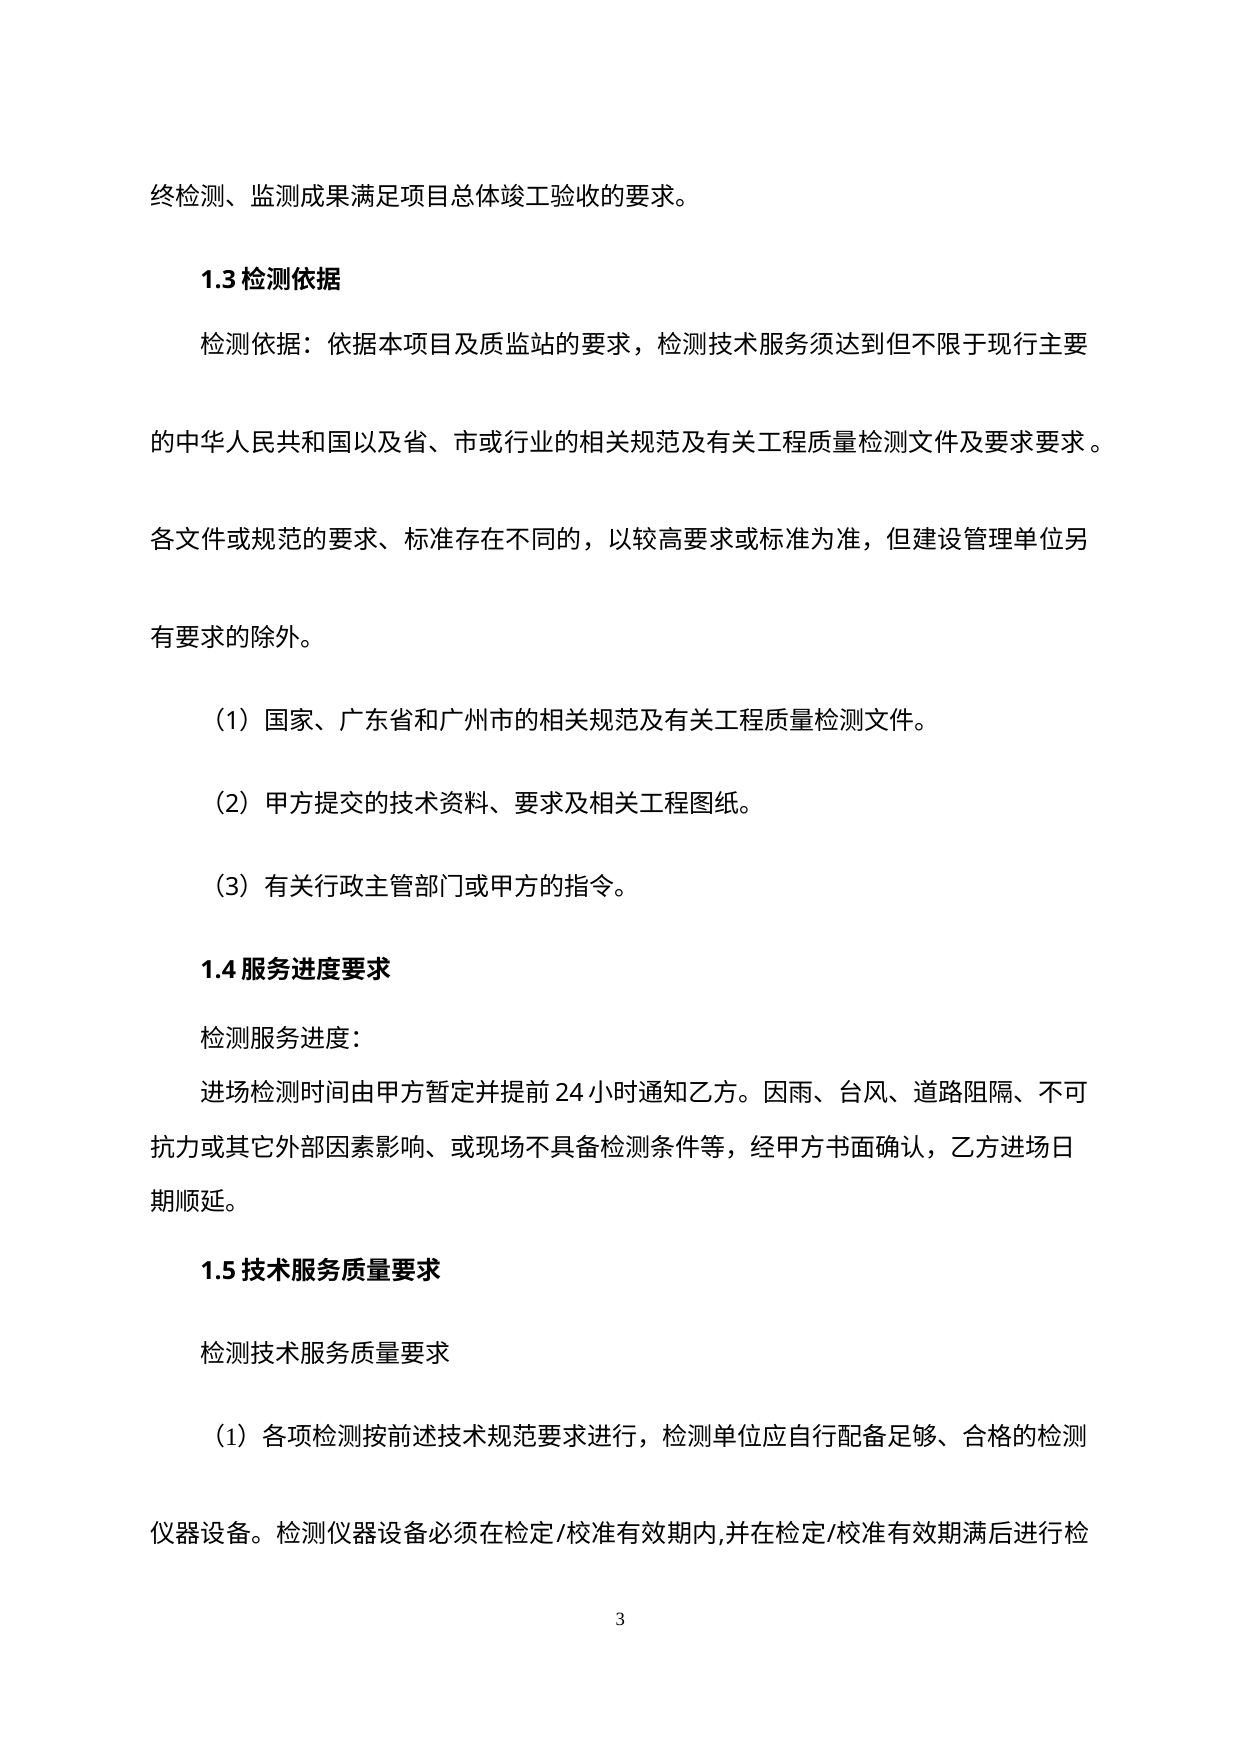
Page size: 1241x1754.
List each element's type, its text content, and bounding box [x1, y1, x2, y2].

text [150, 1402, 1090, 1564]
text 检测技术服务质量要求 [150, 1319, 1090, 1384]
text 检测服务进度： [150, 1018, 1090, 1054]
text 检测依据：依据本项目及质监站的要求，检测技术服务须达到但不限于现行主要的中华人民共和国以及省、市或行业的相关规范及有关工程质量检测文件及要求要求。各文件或规范的要求、标准存在不同的，以较高要求或标准为准，但建设管理单位另有要求的除外。 [150, 310, 1090, 668]
text （1）国家、广东省和广州市的相关规范及有关工程质量检测文件。 [150, 686, 1090, 751]
text （3）有关行政主管部门或甲方的指令。 [150, 852, 1090, 917]
text （2）甲方提交的技术资料、要求及相关工程图纸。 [150, 769, 1090, 834]
text 1.4服务进度要求 [150, 935, 1090, 1000]
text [150, 162, 1090, 227]
text 1.5技术服务质量要求 [150, 1236, 1090, 1301]
text 1.3检测依据 [150, 245, 1090, 310]
text 进场检测时间由甲方暂定并提前24小时通知乙方。因雨、台风、道路阻隔、不可抗力或其它外部因素影响、或现场不具备检测条件等，经甲方书面确认，乙方进场日期顺延。 [150, 1073, 1090, 1218]
